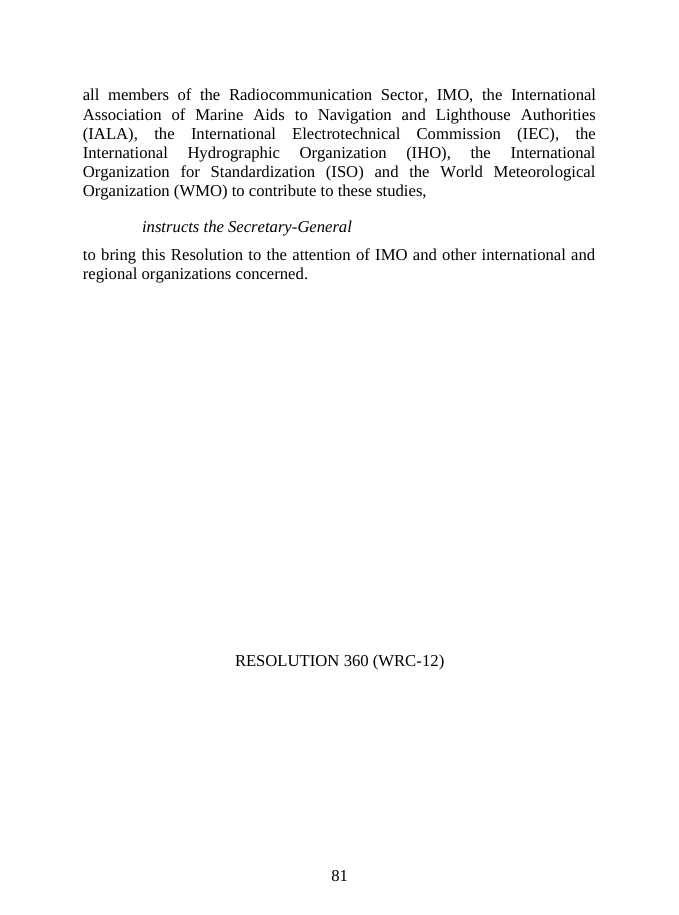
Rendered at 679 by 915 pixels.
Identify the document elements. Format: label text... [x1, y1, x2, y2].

text instructs the Secretary-General [142, 217, 596, 236]
text RESOLUTION 360 (WRC-12) [83, 651, 596, 670]
text all members of the Radiocommunication Sector, IMO, the International Association of Marine Aids to Navigation and Lighthouse Authorities (IALA), the International Electrotechnical Commission (IEC), the International Hydrographic Organization (IHO), the International Organization for Standardization (ISO) and the World Meteorological Organization (WMO) to contribute to these studies, [83, 85, 596, 200]
text to bring this Resolution to the attention of IMO and other international and regional organizations concerned. [83, 244, 596, 283]
